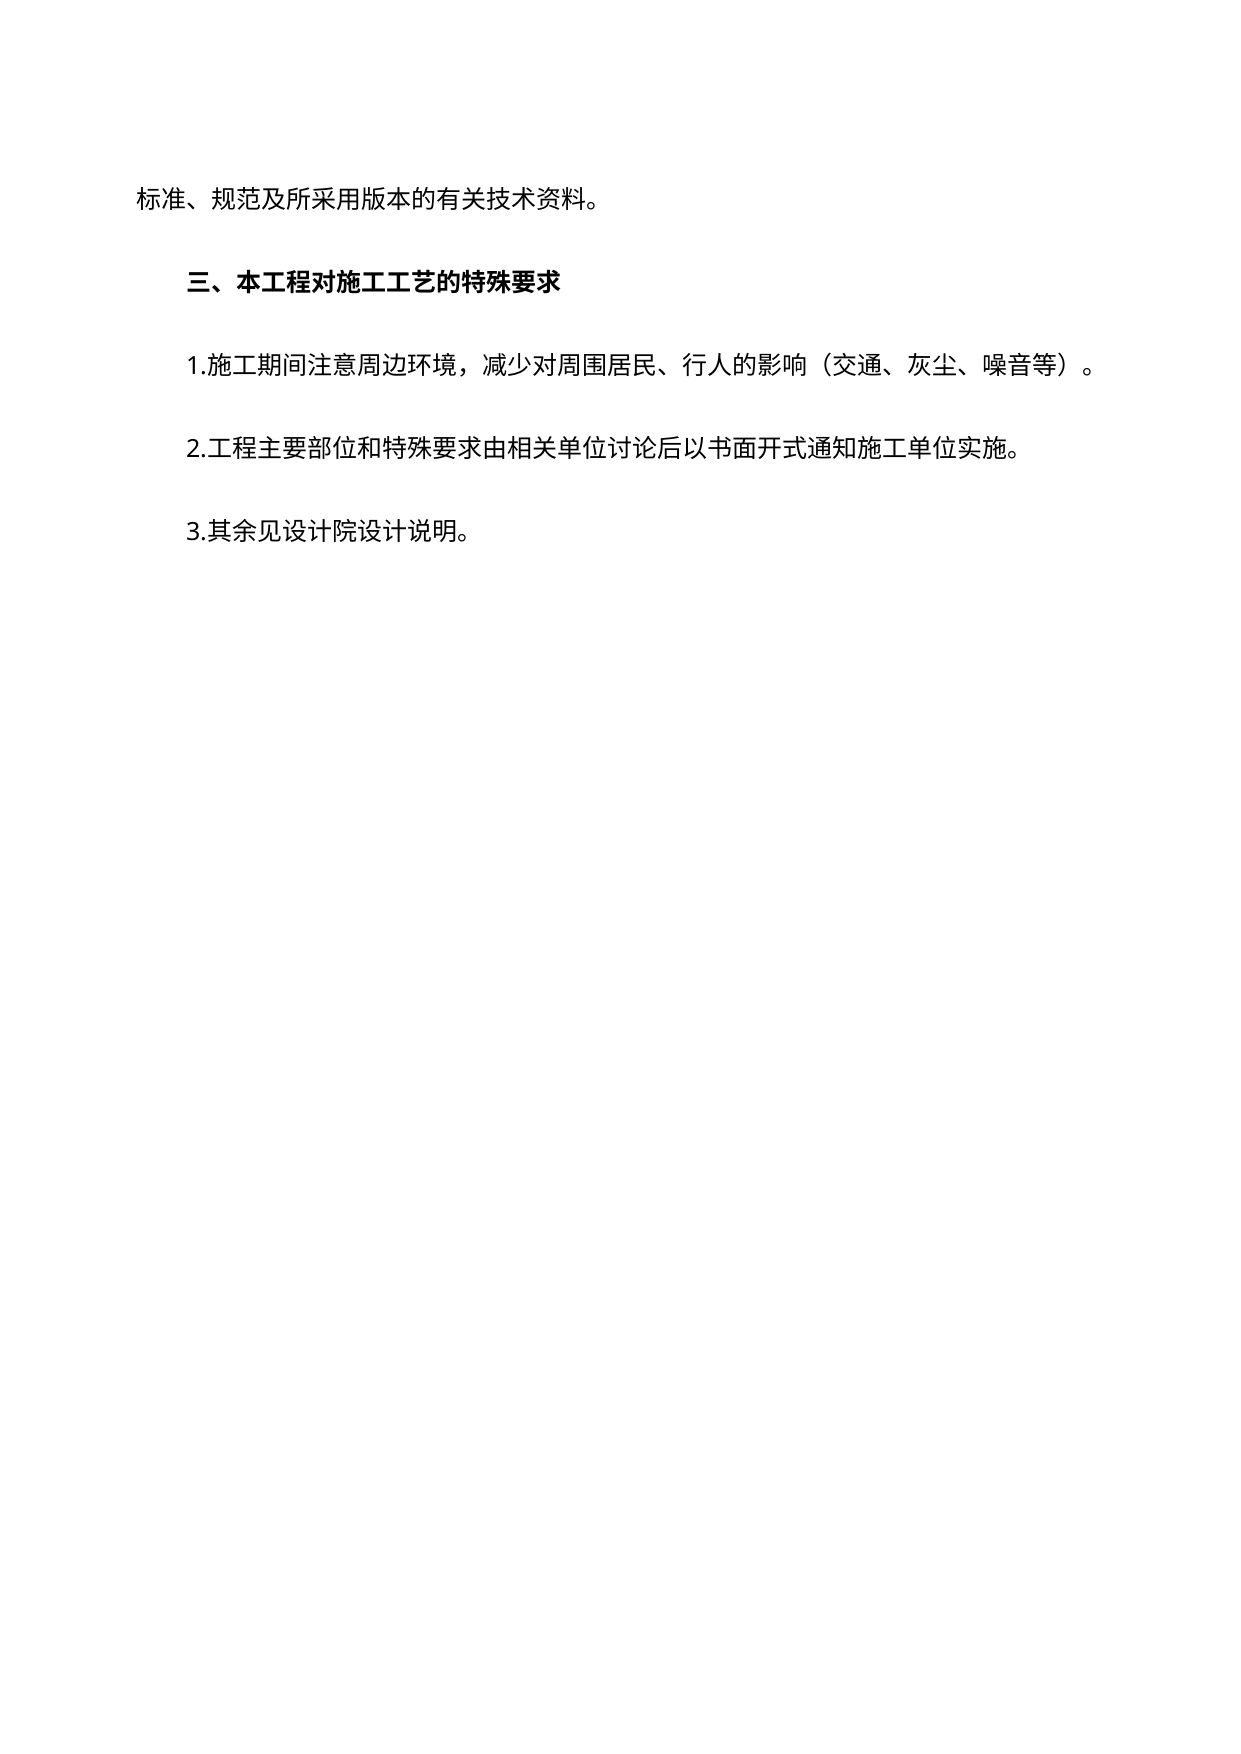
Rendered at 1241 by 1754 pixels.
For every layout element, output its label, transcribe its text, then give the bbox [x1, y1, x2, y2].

text 1.施工期间注意周边环境，减少对周围居民、行人的影响（交通、灰尘、噪音等）。 [136, 331, 1146, 396]
text 2.工程主要部位和特殊要求由相关单位讨论后以书面开式通知施工单位实施。 [136, 414, 1146, 479]
text 三、本工程对施工工艺的特殊要求 [136, 248, 1146, 313]
text 3.其余见设计院设计说明。 [136, 497, 1146, 562]
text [136, 165, 1146, 230]
